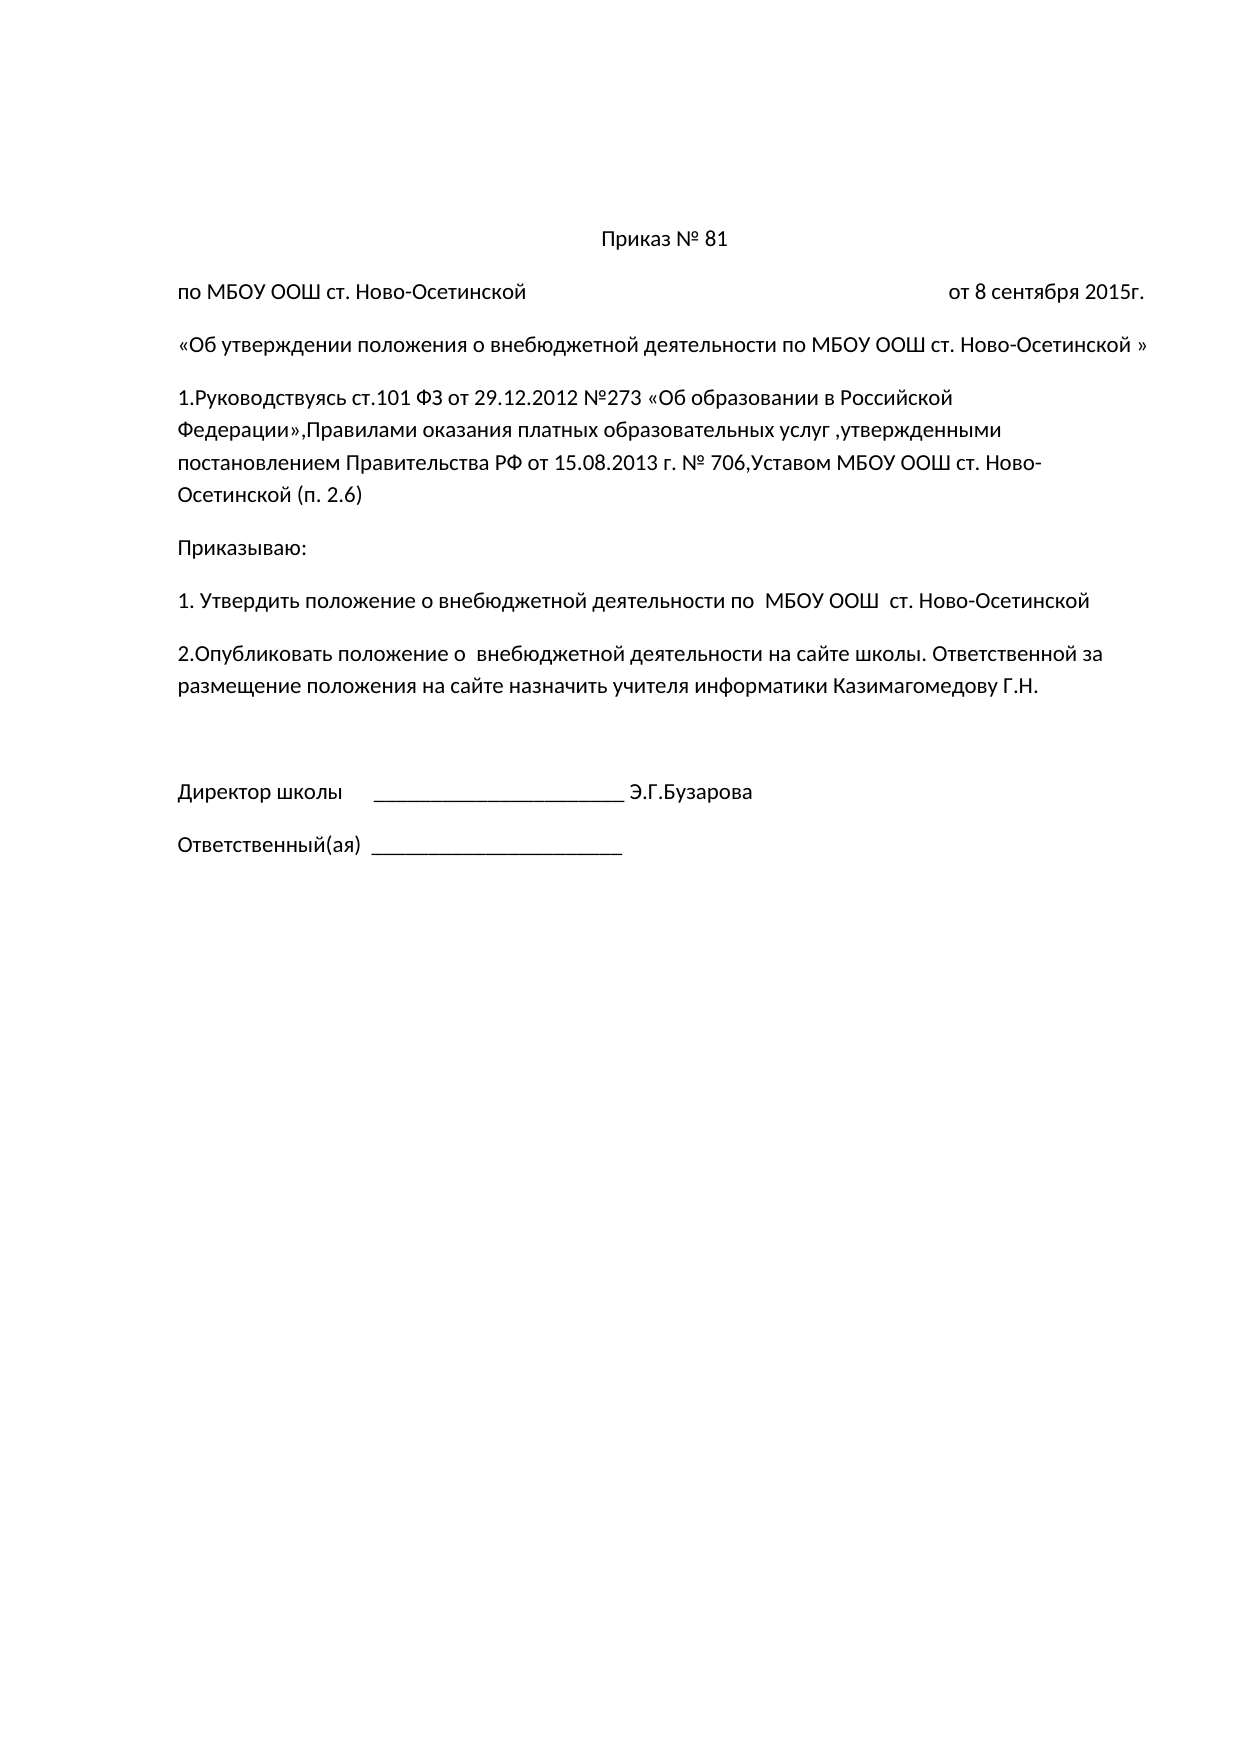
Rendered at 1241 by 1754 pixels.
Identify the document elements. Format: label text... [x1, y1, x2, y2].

text 1. Утвердить положение о внебюджетной деятельности по МБОУ ООШ ст. Ново-Осетинской [177, 586, 1152, 614]
text Приказываю: [177, 533, 1152, 561]
text Ответственный(ая) ______________________ [177, 830, 1152, 858]
text «Об утверждении положения о внебюджетной деятельности по МБОУ ООШ ст. Ново-Осетинской » [177, 330, 1152, 358]
text Приказ № 81 [177, 224, 1152, 252]
text по МБОУ ООШ ст. Ново-Осетинской от 8 сентября 2015г. [177, 277, 1152, 305]
text 2.Опубликовать положение о внебюджетной деятельности на сайте школы. Ответственной за размещение положения на сайте назначить учителя информатики Казимагомедову Г.Н. [177, 639, 1152, 699]
text 1.Руководствуясь ст.101 ФЗ от 29.12.2012 №273 «Об образовании в Российской Федерации»,Правилами оказания платных образовательных услуг ,утвержденными постановлением Правительства РФ от 15.08.2013 г. № 706,Уставом МБОУ ООШ ст. Ново-Осетинской (п. 2.6) [177, 383, 1152, 508]
text Директор школы ______________________ Э.Г.Бузарова [177, 777, 1152, 805]
